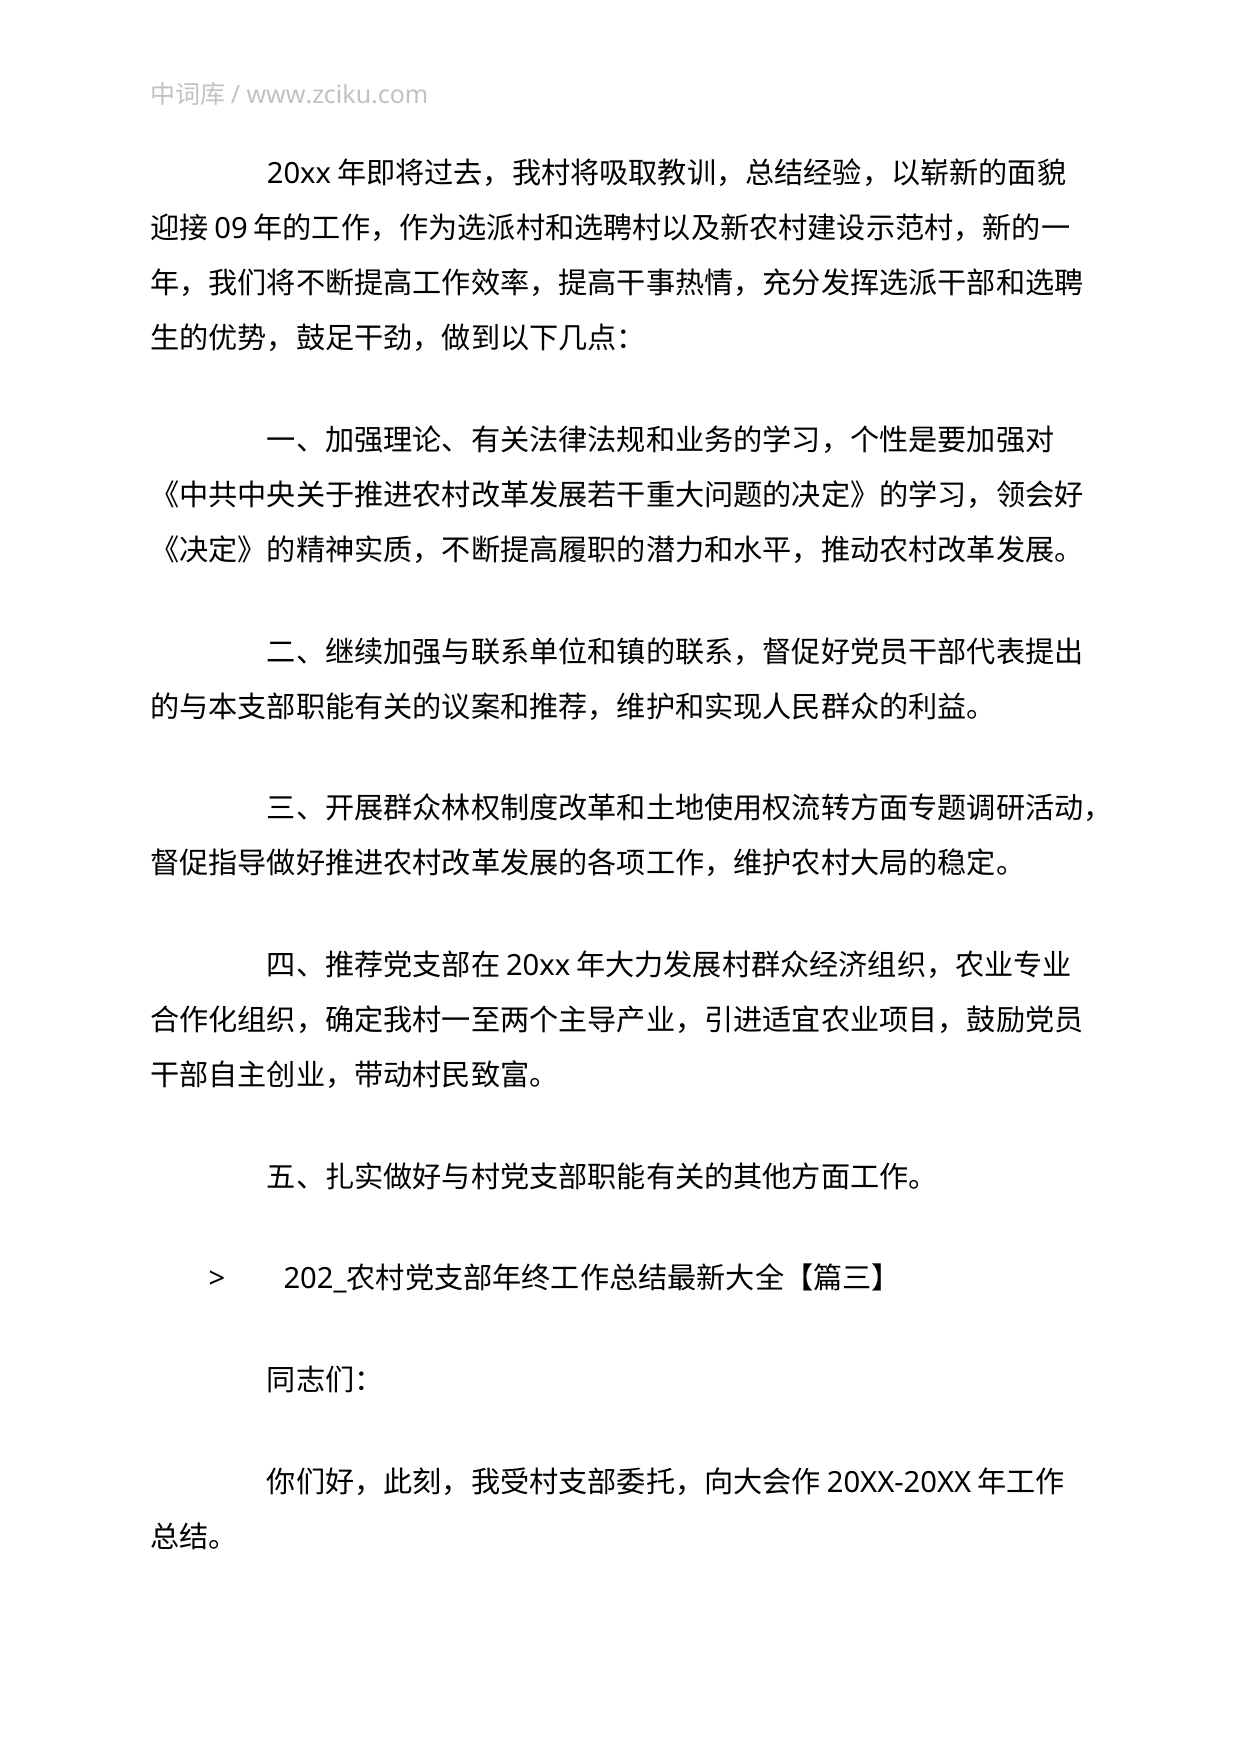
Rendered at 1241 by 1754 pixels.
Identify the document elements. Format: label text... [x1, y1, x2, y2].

text 三、开展群众林权制度改革和土地使用权流转方面专题调研活动，督促指导做好推进农村改革发展的各项工作，维护农村大局的稳定。 [150, 785, 1090, 882]
text 你们好，此刻，我受村支部委托，向大会作20XX-20XX年工作总结。 [150, 1459, 1090, 1556]
text 同志们： [150, 1357, 1090, 1399]
text 五、扎实做好与村党支部职能有关的其他方面工作。 [150, 1153, 1090, 1196]
text > 202_农村党支部年终工作总结最新大全【篇三】 [150, 1255, 1090, 1297]
text 二、继续加强与联系单位和镇的联系，督促好党员干部代表提出的与本支部职能有关的议案和推荐，维护和实现人民群众的利益。 [150, 628, 1090, 725]
text 20xx年即将过去，我村将吸取教训，总结经验，以崭新的面貌迎接09年的工作，作为选派村和选聘村以及新农村建设示范村，新的一年，我们将不断提高工作效率，提高干事热情，充分发挥选派干部和选聘生的优势，鼓足干劲，做到以下几点： [150, 150, 1090, 357]
text 四、推荐党支部在20xx年大力发展村群众经济组织，农业专业合作化组织，确定我村一至两个主导产业，引进适宜农业项目，鼓励党员干部自主创业，带动村民致富。 [150, 942, 1090, 1094]
text 一、加强理论、有关法律法规和业务的学习，个性是要加强对《中共中央关于推进农村改革发展若干重大问题的决定》的学习，领会好《决定》的精神实质，不断提高履职的潜力和水平，推动农村改革发展。 [150, 417, 1090, 569]
